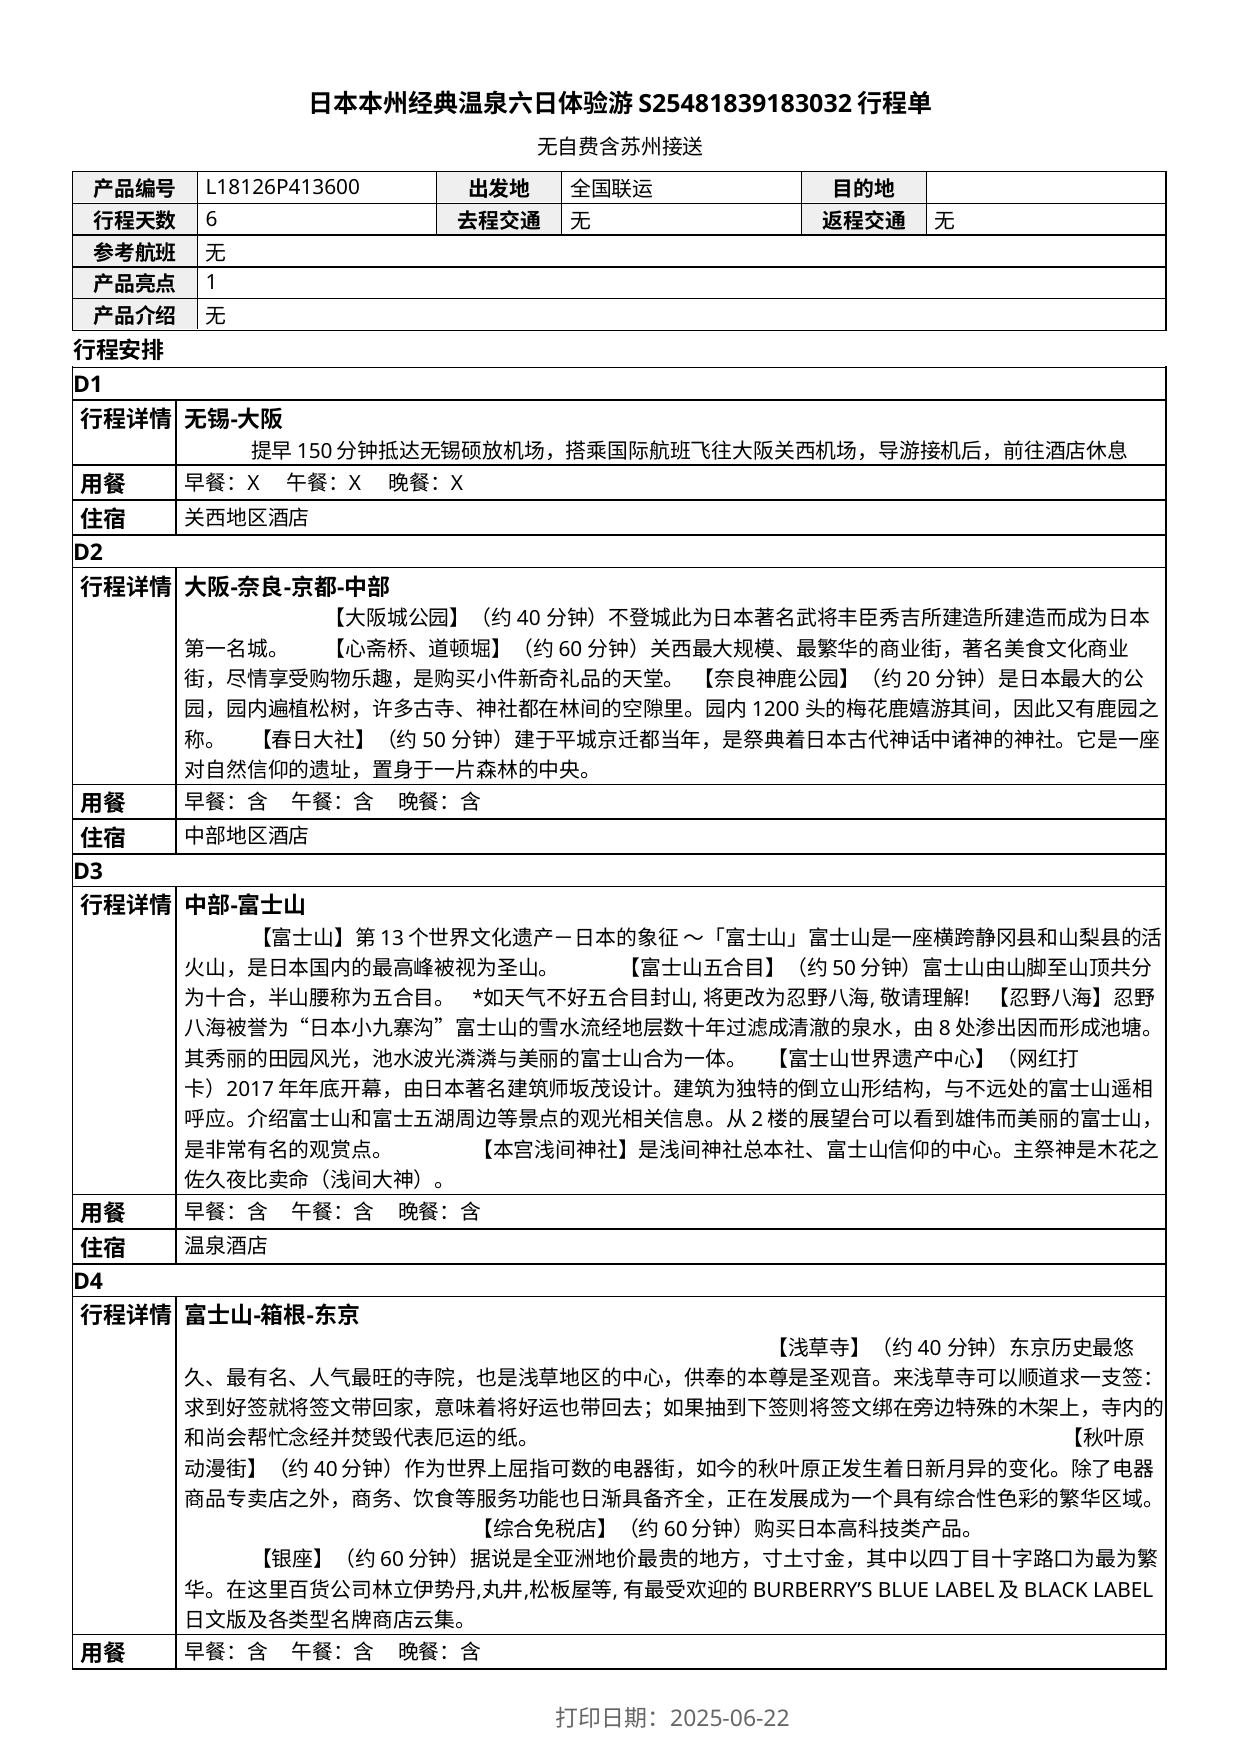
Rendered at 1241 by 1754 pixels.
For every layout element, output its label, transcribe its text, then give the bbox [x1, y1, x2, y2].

table_cell 早餐：X 午餐：X 晚餐：X [177, 466, 1165, 499]
table_cell D2 [73, 536, 1165, 567]
table_cell 早餐：含 午餐：含 晚餐：含 [177, 1195, 1165, 1228]
table_cell 行程详情 [73, 568, 175, 783]
text 日本本州经典温泉六日体验游S25481839183032行程单 [73, 83, 1167, 119]
table_cell D4 [73, 1265, 1165, 1296]
table_cell 大阪-奈良-京都-中部 [177, 568, 1165, 783]
table_cell 住宿 [73, 501, 175, 534]
table_header 全国联运 [562, 172, 801, 202]
table_cell 参考航班 [73, 236, 197, 266]
table_cell 早餐：含 午餐：含 晚餐：含 [177, 785, 1165, 818]
table_cell 温泉酒店 [177, 1230, 1165, 1263]
table_cell 产品介绍 [73, 299, 197, 329]
table_cell 行程详情 [73, 401, 175, 464]
table_header 目的地 [802, 172, 926, 202]
table_cell D3 [73, 855, 1165, 886]
table_cell 产品亮点 [73, 268, 197, 298]
table_cell 用餐 [73, 785, 175, 818]
table_cell 行程详情 [73, 887, 175, 1193]
table_cell 用餐 [73, 466, 175, 499]
table_cell 富士山-箱根-东京 [177, 1297, 1165, 1633]
table_cell 行程天数 [73, 204, 197, 234]
table_cell 6 [198, 204, 436, 234]
table_header L18126P413600 [198, 172, 436, 202]
table_header D1 [73, 368, 1165, 399]
table_header 出发地 [437, 172, 561, 202]
table_cell 早餐：含 午餐：含 晚餐：含 [177, 1635, 1165, 1668]
table_cell 关西地区酒店 [177, 501, 1165, 534]
table_cell 中部地区酒店 [177, 820, 1165, 853]
table_cell 无 [198, 236, 1165, 266]
table_cell 无 [562, 204, 801, 234]
table_header 产品编号 [73, 172, 197, 202]
table_cell 住宿 [73, 1230, 175, 1263]
table_header [927, 172, 1165, 202]
table_cell 住宿 [73, 820, 175, 853]
table_cell 无 [198, 299, 1165, 329]
table_cell 返程交通 [802, 204, 926, 234]
table_cell 无 [927, 204, 1165, 234]
table_cell 1 [198, 268, 1165, 298]
table_cell 无锡-大阪 提早150分钟抵达无锡硕放机场，搭乘国际航班飞往大阪关西机场，导游接机后，前往酒店休息 [177, 401, 1165, 464]
text 行程安排 [73, 332, 1167, 365]
table_cell 中部-富士山 【富士山】第13个世界文化遗产－日本的象征 ～「富士山」富士山是一座横跨静冈县和山梨县的活火山，是日本国内的最高峰被视为圣山。 [177, 887, 1165, 1193]
table_cell 用餐 [73, 1195, 175, 1228]
text 无自费含苏州接送 [73, 130, 1167, 160]
table_cell 行程详情 [73, 1297, 175, 1633]
table_cell 用餐 [73, 1635, 175, 1668]
table_cell 去程交通 [437, 204, 561, 234]
